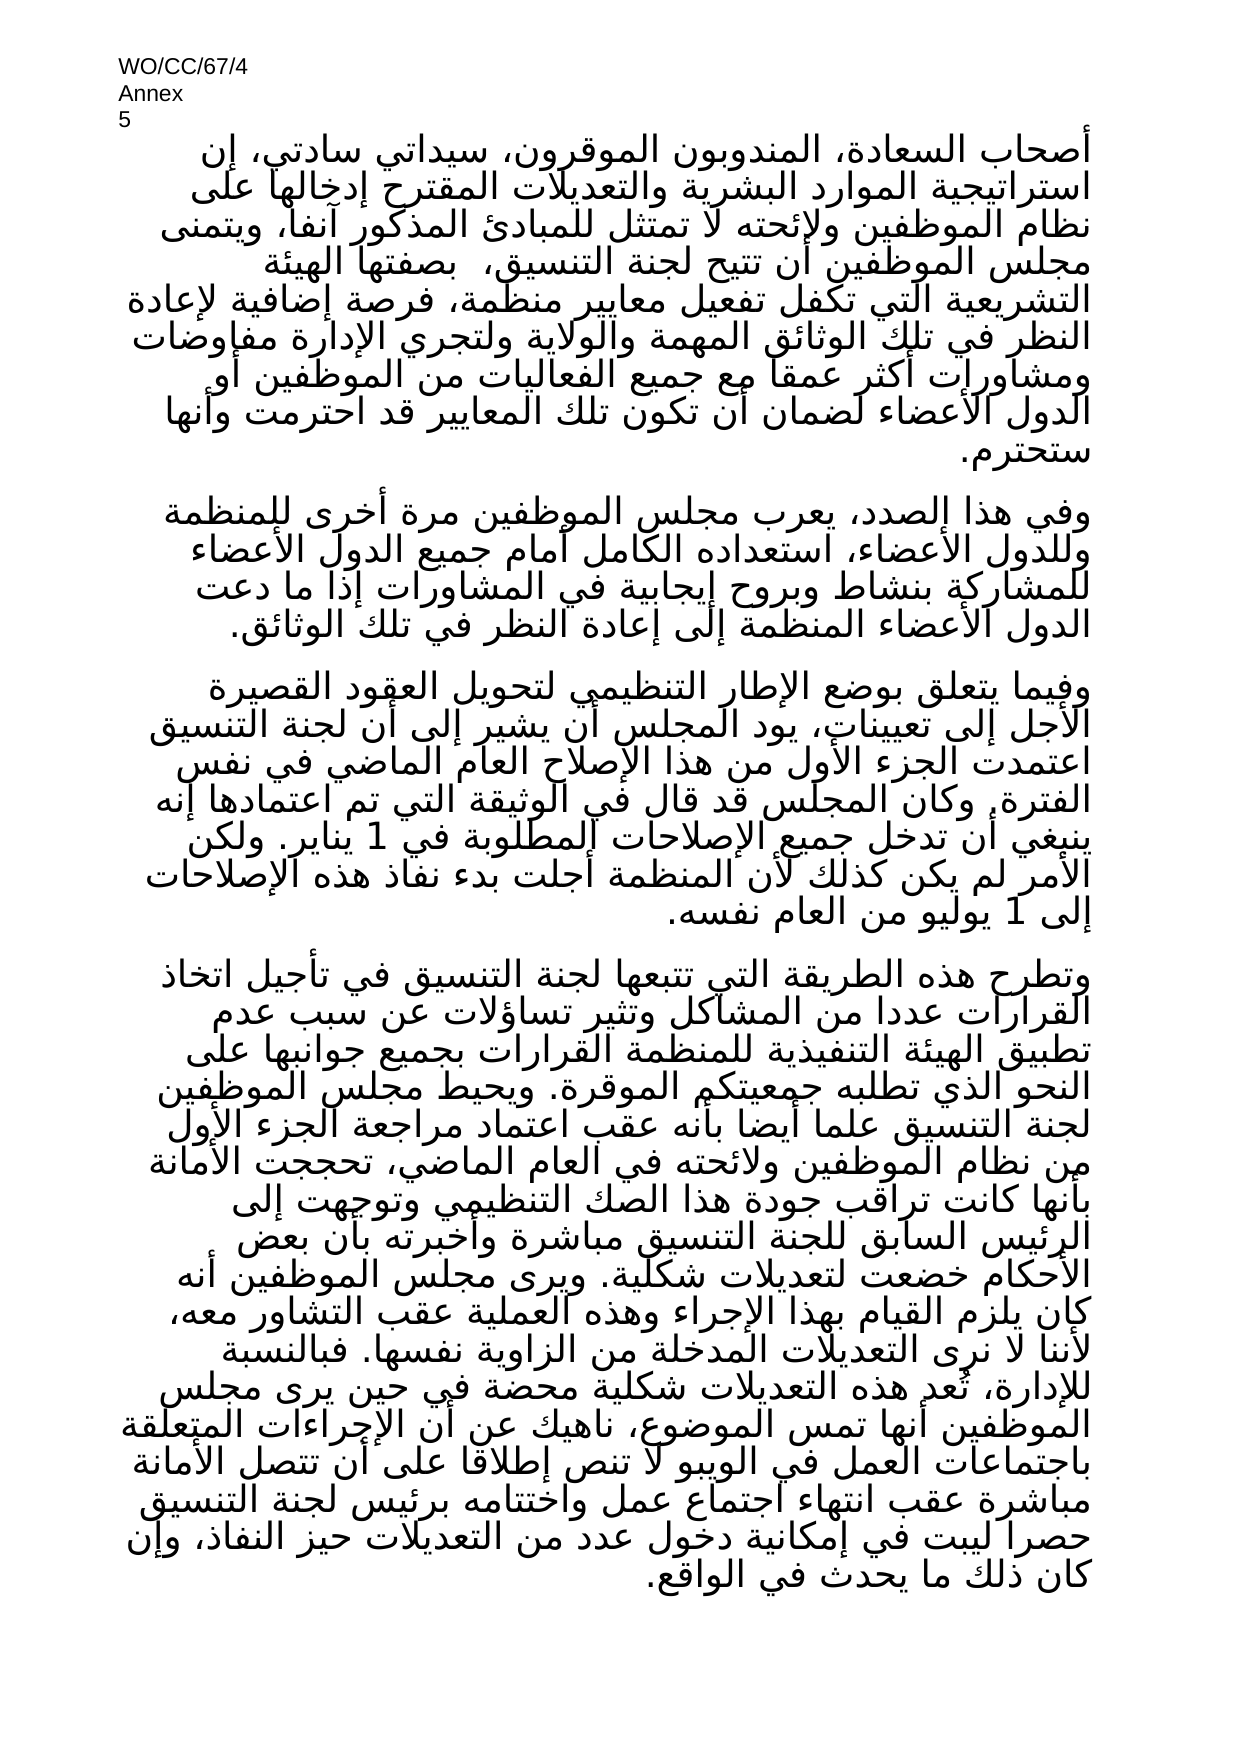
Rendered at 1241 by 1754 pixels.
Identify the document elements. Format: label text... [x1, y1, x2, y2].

text وتطرح هذه الطريقة التي تتبعها لجنة التنسيق في تأجيل اتخاذ القرارات عددا من المشاكل وتثير تساؤلات عن سبب عدم تطبيق الهيئة التنفيذية للمنظمة القرارات بجميع جوانبها على النحو الذي تطلبه جمعيتكم الموقرة. ويحيط مجلس الموظفين لجنة التنسيق علما أيضا بأنه عقب اعتماد مراجعة الجزء الأول من نظام الموظفين ولائحته في العام الماضي، تحججت الأمانة بأنها كانت تراقب جودة هذا الصك التنظيمي وتوجهت إلى الرئيس السابق للجنة التنسيق مباشرة وأخبرته بأن بعض الأحكام خضعت لتعديلات شكلية. ويرى مجلس الموظفين أنه كان يلزم القيام بهذا الإجراء وهذه العملية عقب التشاور معه، لأننا لا نرى التعديلات المدخلة من الزاوية نفسها. فبالنسبة للإدارة، تُعد هذه التعديلات شكلية محضة في حين يرى مجلس الموظفين أنها تمس الموضوع، ناهيك عن أن الإجراءات المتعلقة باجتماعات العمل في الويبو لا تنص إطلاقا على أن تتصل الأمانة مباشرة عقب انتهاء اجتماع عمل واختتامه برئيس لجنة التنسيق حصرا ليبت في إمكانية دخول عدد من التعديلات حيز النفاذ، وإن كان ذلك ما يحدث في الواقع. [118, 957, 1092, 1595]
list وفيما يتعلق بوضع الإطار التنظيمي لتحويل العقود القصيرة الأجل إلى تعيينات، يود المجلس أن يشير إلى أن لجنة التنسيق اعتمدت الجزء الأول من هذا الإصلاح العام الماضي في نفس الفترة. وكان المجلس قد قال في الوثيقة التي تم اعتمادها إنه ينبغي أن تدخل جميع الإصلاحات المطلوبة في 1 يناير. ولكن الأمر لم يكن كذلك لأن المنظمة أجلت بدء نفاذ هذه الإصلاحات إلى 1 يوليو من العام نفسه. [118, 670, 1092, 932]
list وفي هذا الصدد، يعرب مجلس الموظفين مرة أخرى للمنظمة وللدول الأعضاء، استعداده الكامل أمام جميع الدول الأعضاء للمشاركة بنشاط وبروح إيجابية في المشاورات إذا ما دعت الدول الأعضاء المنظمة إلى إعادة النظر في تلك الوثائق. [118, 495, 1092, 645]
list أصحاب السعادة، المندوبون الموقرون، سيداتي سادتي، إن استراتيجية الموارد البشرية والتعديلات المقترح إدخالها على نظام الموظفين ولائحته لا تمتثل للمبادئ المذكور آنفا، ويتمنى مجلس الموظفين أن تتيح لجنة التنسيق، بصفتها الهيئة التشريعية التي تكفل تفعيل معايير منظمة، فرصة إضافية لإعادة النظر في تلك الوثائق المهمة والولاية ولتجري الإدارة مفاوضات ومشاورات أكثر عمقا مع جميع الفعاليات من الموظفين أو الدول الأعضاء لضمان أن تكون تلك المعايير قد احترمت وأنها ستحترم. [118, 132, 1092, 470]
